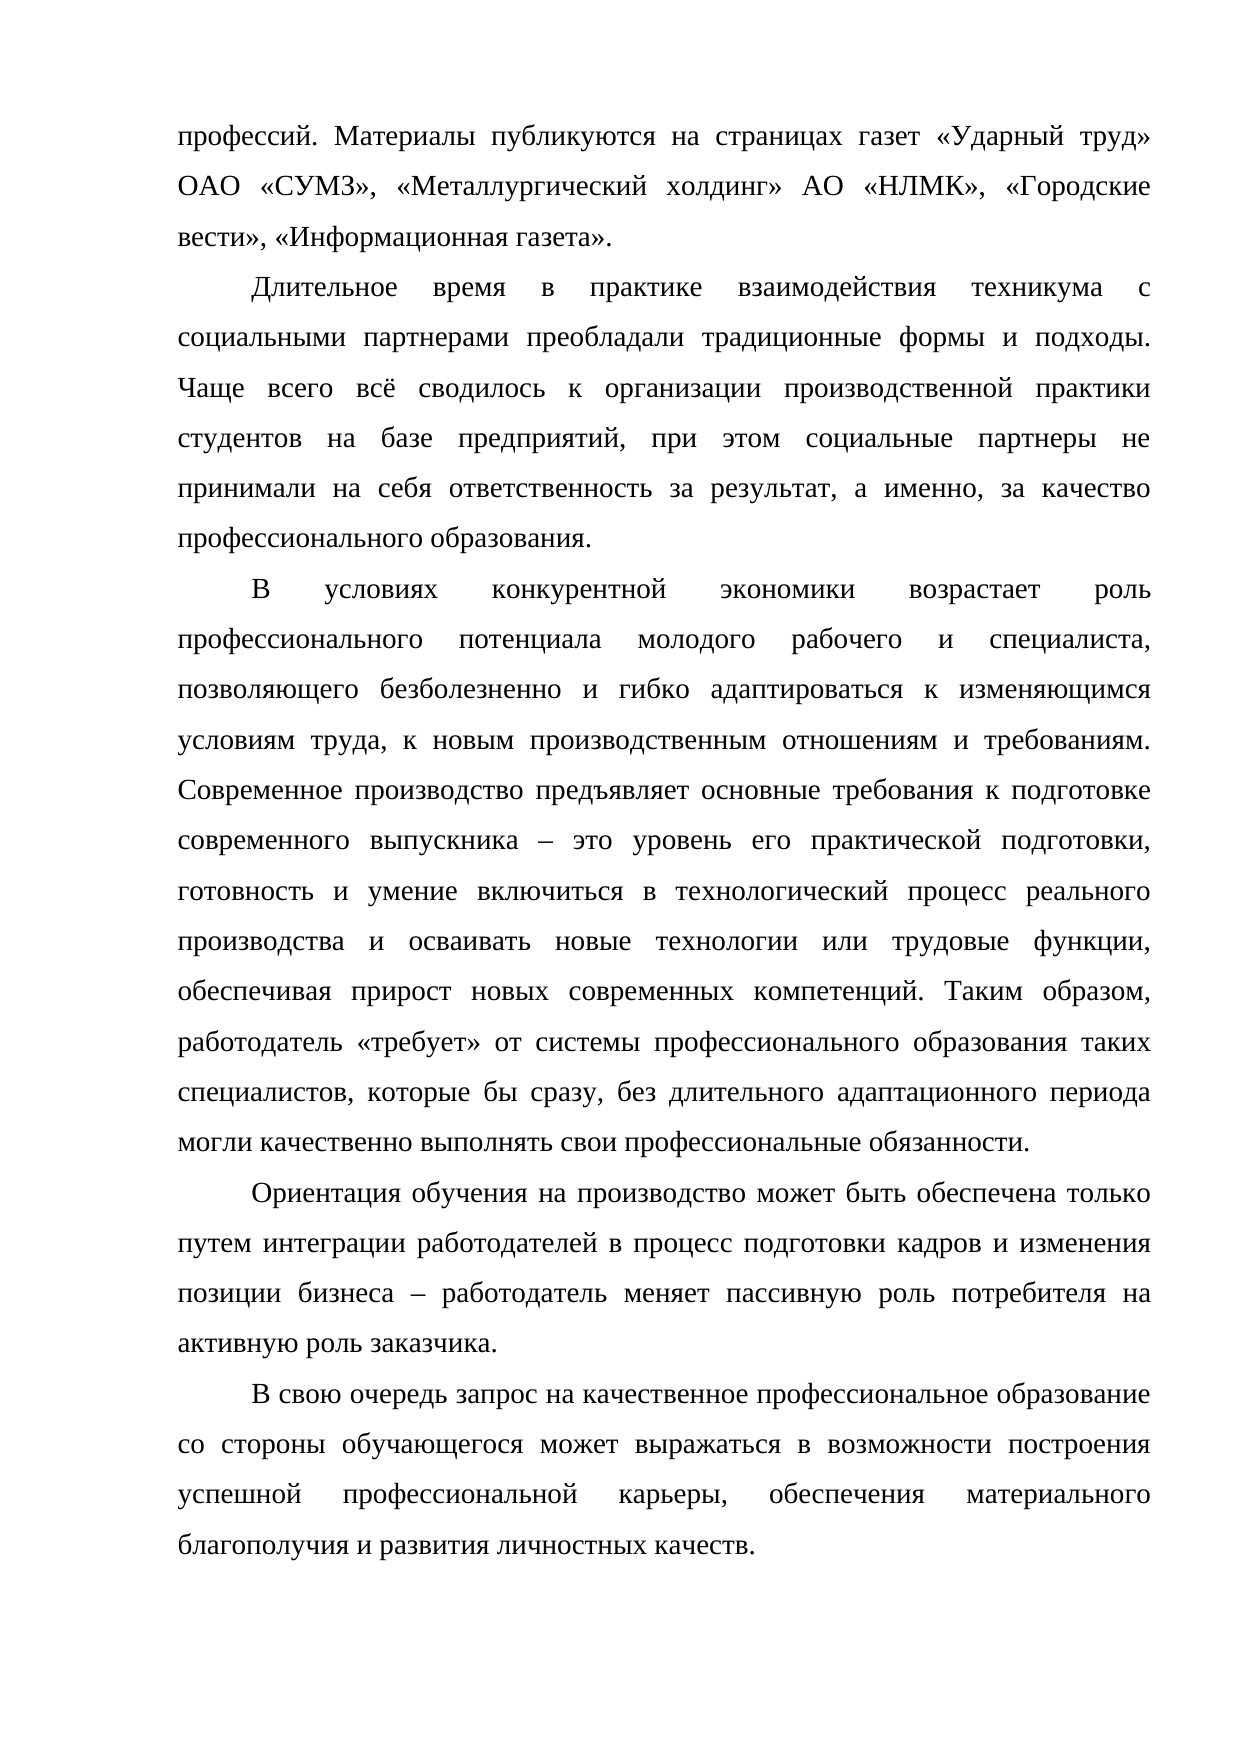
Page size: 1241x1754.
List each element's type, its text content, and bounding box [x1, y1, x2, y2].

text Длительное время в практике взаимодействия техникума с социальными партнерами преобладали традиционные формы и подходы. Чаще всего всё сводилось к организации производственной практики студентов на базе предприятий, при этом социальные партнеры не принимали на себя ответственность за результат, а именно, за качество профессионального образования. [177, 269, 1152, 554]
text Ориентация обучения на производство может быть обеспечена только путем интеграции работодателей в процесс подготовки кадров и изменения позиции бизнеса – работодатель меняет пассивную роль потребителя на активную роль заказчика. [177, 1175, 1152, 1359]
text В свою очередь запрос на качественное профессиональное образование со стороны обучающегося может выражаться в возможности построения успешной профессиональной карьеры, обеспечения материального благополучия и развития личностных качеств. [177, 1376, 1152, 1560]
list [177, 118, 1152, 252]
text В условиях конкурентной экономики возрастает роль профессионального потенциала молодого рабочего и специалиста, позволяющего безболезненно и гибко адаптироваться к изменяющимся условиям труда, к новым производственным отношениям и требованиям. Современное производство предъявляет основные требования к подготовке современного выпускника – это уровень его практической подготовки, готовность и умение включиться в технологический процесс реального производства и осваивать новые технологии или трудовые функции, обеспечивая прирост новых современных компетенций. Таким образом, работодатель «требует» от системы профессионального образования таких специалистов, которые бы сразу, без длительного адаптационного периода могли качественно выполнять свои профессиональные обязанности. [177, 571, 1152, 1158]
